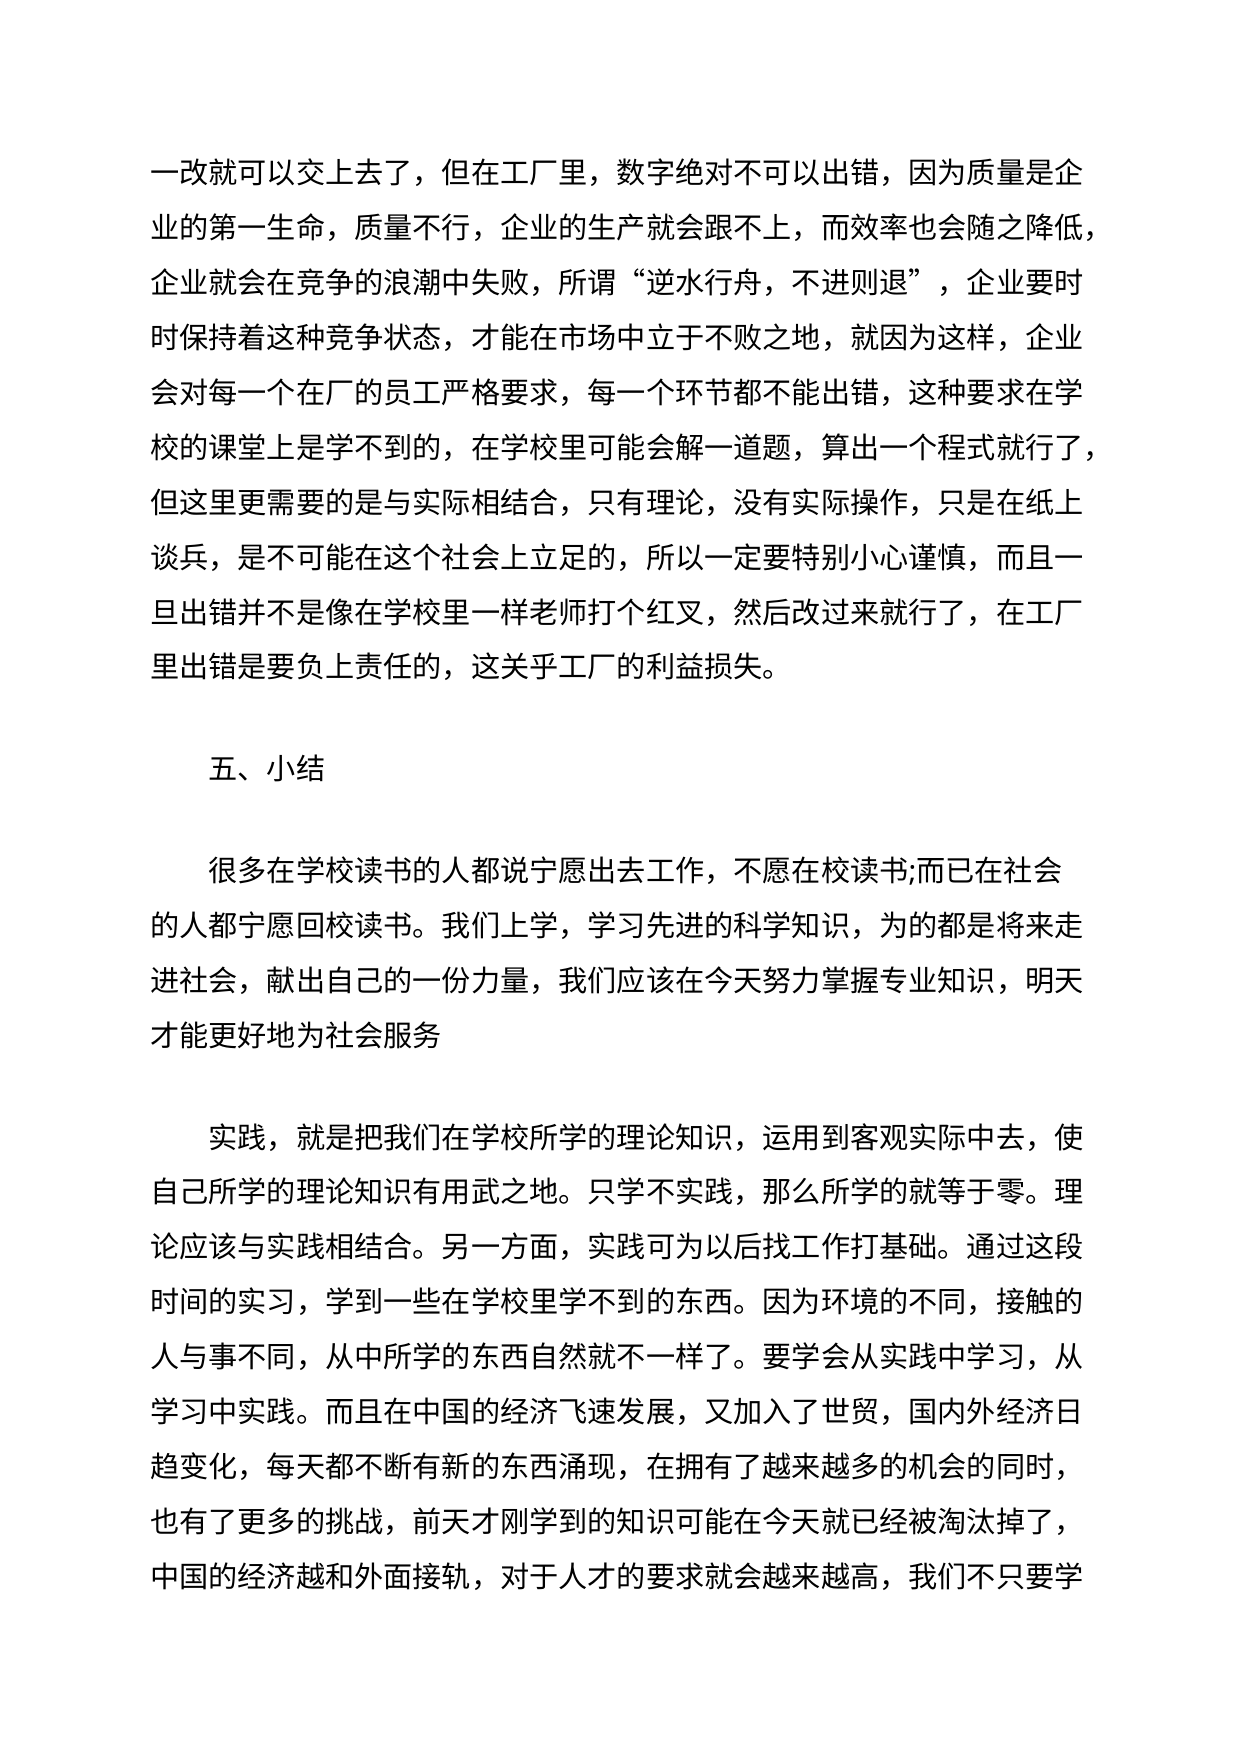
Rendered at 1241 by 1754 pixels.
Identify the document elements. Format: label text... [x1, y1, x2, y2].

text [150, 1114, 1090, 1596]
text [150, 150, 1090, 686]
text 很多在学校读书的人都说宁愿出去工作，不愿在校读书;而已在社会的人都宁愿回校读书。我们上学，学习先进的科学知识，为的都是将来走进社会，献出自己的一份力量，我们应该在今天努力掌握专业知识，明天才能更好地为社会服务 [150, 848, 1090, 1055]
text 五、小结 [150, 746, 1090, 788]
